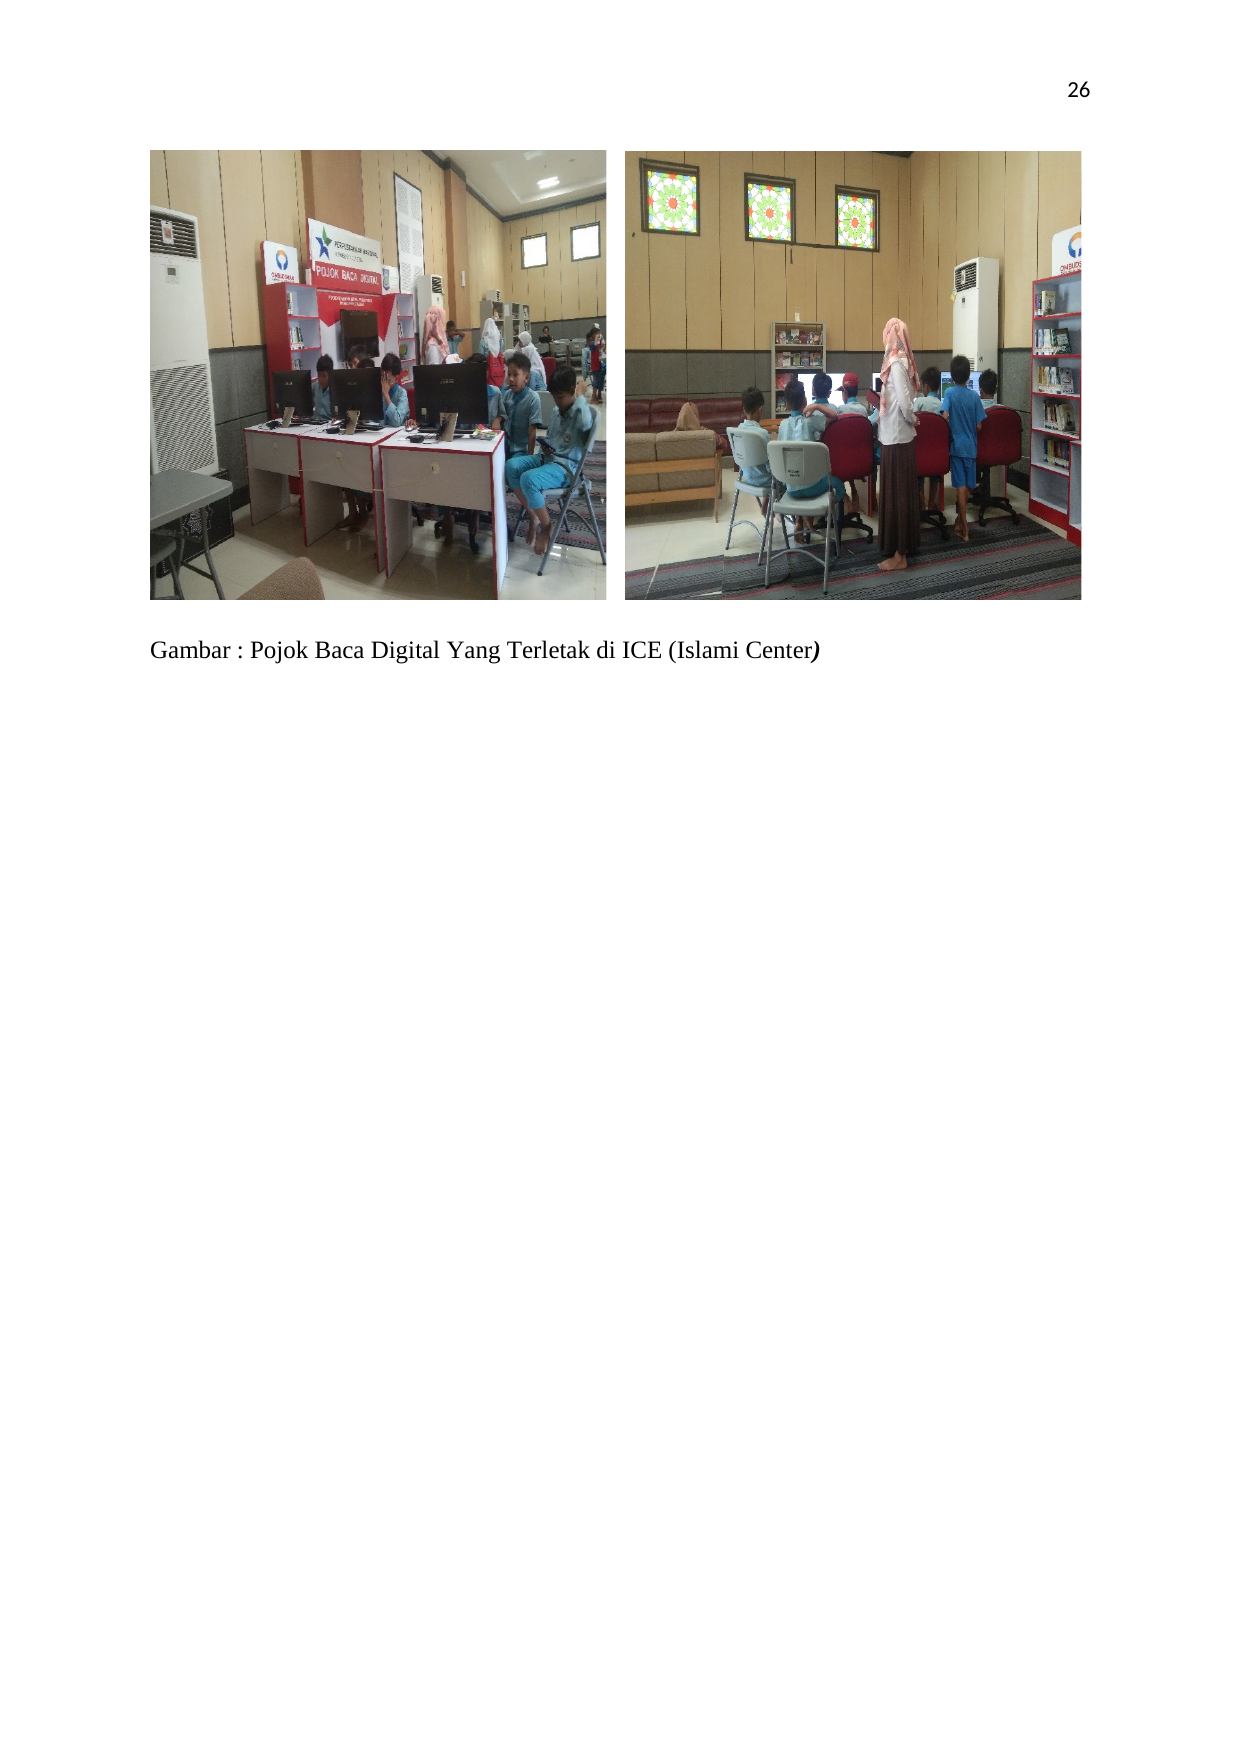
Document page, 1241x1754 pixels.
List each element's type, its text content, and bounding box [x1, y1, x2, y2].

text Gambar : Pojok Baca Digital Yang Terletak di ICE (Islami Center) [150, 635, 1090, 664]
picture [150, 150, 607, 600]
picture [625, 151, 1082, 600]
